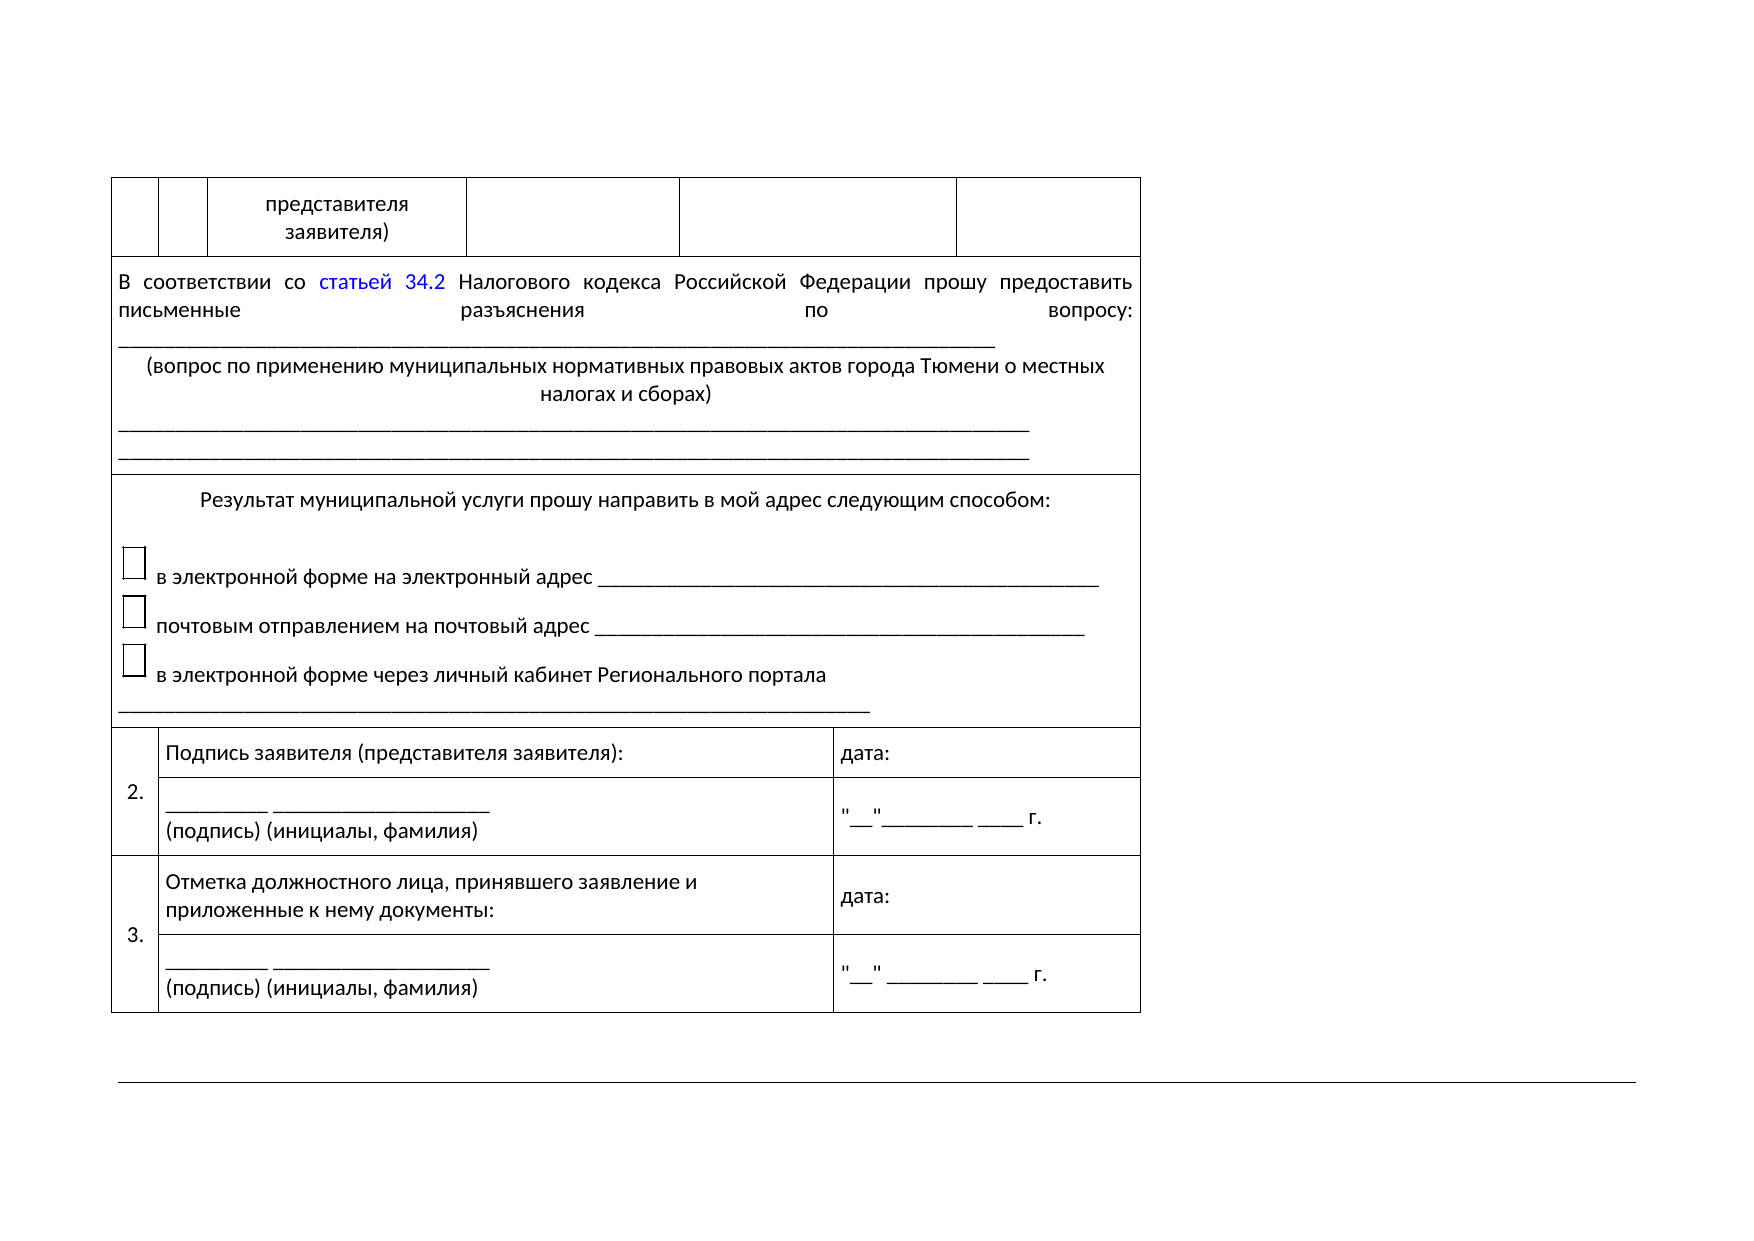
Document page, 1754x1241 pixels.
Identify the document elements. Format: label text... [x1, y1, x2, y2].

table_cell Результат муниципальной услуги прошу направить в мой адрес следующим способом: в электронной форме на электронный адрес ____________________________________________ почтовым отправлением на почтовый адрес ___________________________________________ в электронной форме через личный кабинет Регионального портала __________________________________________________________________ [112, 475, 1140, 727]
table_cell _________ ___________________ (подпись) (инициалы, фамилия) [159, 935, 833, 1012]
table_cell Подпись заявителя (представителя заявителя): [159, 728, 833, 777]
table_cell [957, 178, 1140, 256]
table_cell _________ ___________________ (подпись) (инициалы, фамилия) [159, 778, 833, 855]
table_cell "__" ________ ____ г. [834, 935, 1140, 1012]
table_cell [467, 178, 679, 256]
table_cell В соответствии со статьей 34.2 Налогового кодекса Российской Федерации прошу предоставить письменные разъяснения по вопросу: _____________________________________________________________________________ (вопрос по применению муниципальных нормативных правовых актов города Тюмени о местных налогах и сборах) ________________________________________________________________________________ ________________________________________________________________________________ [112, 257, 1140, 474]
table_cell дата: [834, 856, 1140, 933]
table_cell дата: [834, 728, 1140, 777]
table_cell Отметка должностного лица, принявшего заявление и приложенные к нему документы: [159, 856, 833, 933]
table_cell [159, 178, 207, 256]
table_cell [208, 178, 466, 256]
table_cell 3. [112, 856, 158, 1012]
table_cell [680, 178, 956, 256]
table_cell "__"________ ____ г. [834, 778, 1140, 855]
table_cell 2. [112, 728, 158, 855]
